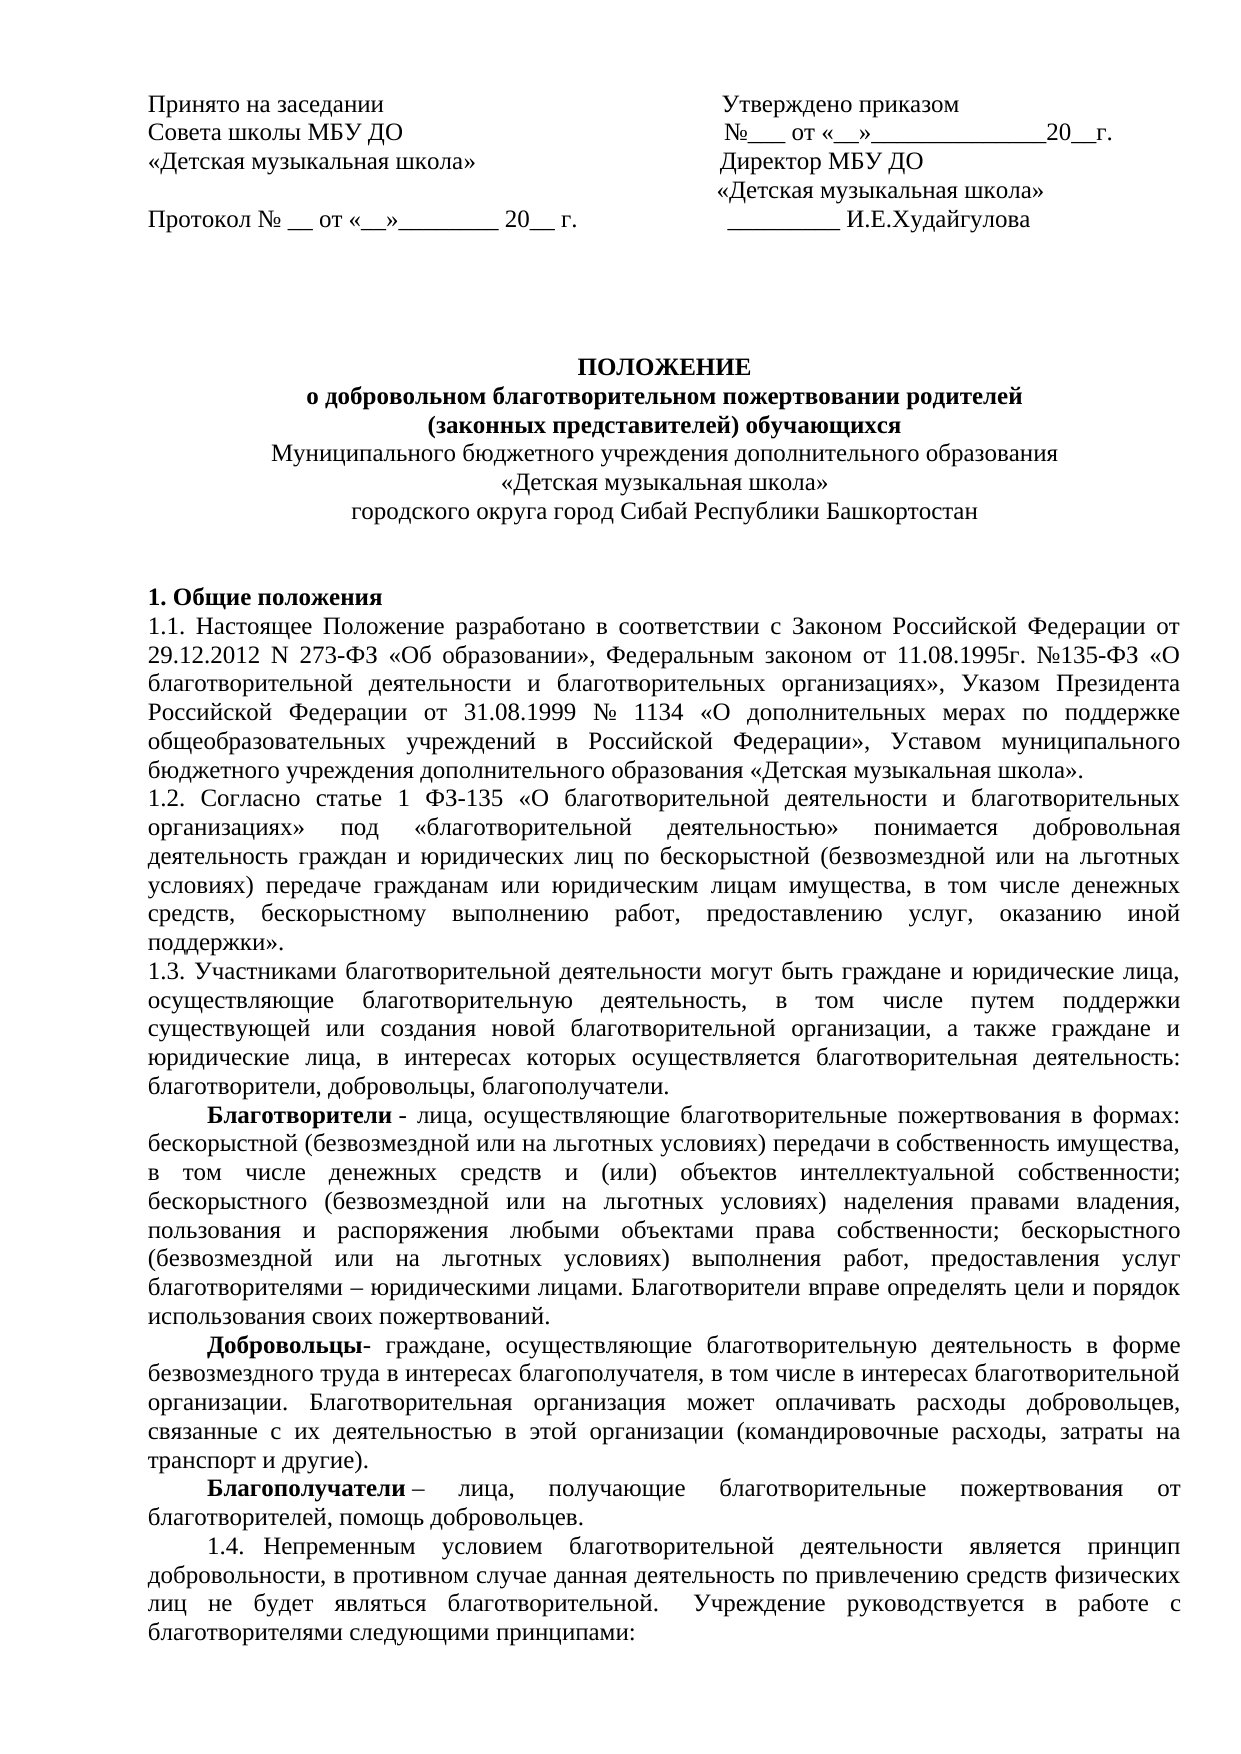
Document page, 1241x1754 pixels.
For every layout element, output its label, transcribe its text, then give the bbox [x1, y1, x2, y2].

text Муниципального бюджетного учреждения дополнительного образования [148, 438, 1181, 467]
text 1.4. Непременным условием благотворительной деятельности является принцип добровольности, в противном случае данная деятельность по привлечению средств физических лиц не будет являться благотворительной. Учреждение руководствуется в работе с благотворителями следующими принципами: [148, 1531, 1181, 1646]
text Добровольцы- граждане, осуществляющие благотворительную деятельность в форме безвозмездного труда в интересах благополучателя, в том числе в интересах благотворительной организации. Благотворительная организация может оплачивать расходы добровольцев, связанные с их деятельностью в этой организации (командировочные расходы, затраты на транспорт и другие). [148, 1330, 1181, 1473]
text о добровольном благотворительном пожертвовании родителей [148, 381, 1181, 410]
text ПОЛОЖЕНИЕ [148, 352, 1181, 381]
text «Детская музыкальная школа» Директор МБУ ДО [463, 146, 1181, 175]
text Протокол № __ от «__»________ 20__ г. _________ И.Е.Худайгулова [148, 204, 1181, 232]
text 1.3. Участниками благотворительной деятельности могут быть граждане и юридические лица, осуществляющие благотворительную деятельность, в том числе путем поддержки существующей или создания новой благотворительной организации, а также граждане и юридические лица, в интересах которых осуществляется благотворительная деятельность: благотворители, добровольцы, благополучатели. [148, 956, 1181, 1100]
text 1.1. Настоящее Положение разработано в соответствии с Законом Российской Федерации от 29.12.2012 N 273-ФЗ «Об образовании», Федеральным законом от 11.08.1995г. №135-ФЗ «О благотворительной деятельности и благотворительных организациях», Указом Президента Российской Федерации от 31.08.1999 № 1134 «О дополнительных мерах по поддержке общеобразовательных учреждений в Российской Федерации», Уставом муниципального бюджетного учреждения дополнительного образования «Детская музыкальная школа». [148, 611, 1181, 783]
text 1. Общие положения [148, 582, 1181, 611]
text Благотворители - лица, осуществляющие благотворительные пожертвования в формах: бескорыстной (безвозмездной или на льготных условиях) передачи в собственность имущества, в том числе денежных средств и (или) объектов интеллектуальной собственности; бескорыстного (безвозмездной или на льготных условиях) наделения правами владения, пользования и распоряжения любыми объектами права собственности; бескорыстного (безвозмездной или на льготных условиях) выполнения работ, предоставления услуг благотворителями – юридическими лицами. Благотворители вправе определять цели и порядок использования своих пожертвований. [148, 1100, 1181, 1330]
text городского округа город Сибай Республики Башкортостан [148, 496, 1181, 525]
text 1.2. Согласно статье 1 ФЗ-135 «О благотворительной деятельности и благотворительных организациях» под «благотворительной деятельностью» понимается добровольная деятельность граждан и юридических лиц по бескорыстной (безвозмездной или на льготных условиях) передаче гражданам или юридическим лицам имущества, в том числе денежных средств, бескорыстному выполнению работ, предоставлению услуг, оказанию иной поддержки». [148, 783, 1181, 956]
text (законных представителей) обучающихся [148, 410, 1181, 438]
text Благополучатели – лица, получающие благотворительные пожертвования от благотворителей, помощь добровольцев. [148, 1473, 1181, 1531]
text «Детская музыкальная школа» [148, 175, 1181, 204]
text «Детская музыкальная школа» [148, 467, 1181, 496]
text Совета школы МБУ ДО №___ от «__»______________20__г. [148, 117, 1181, 146]
text Принято на заседании Утверждено приказом [148, 89, 1181, 117]
